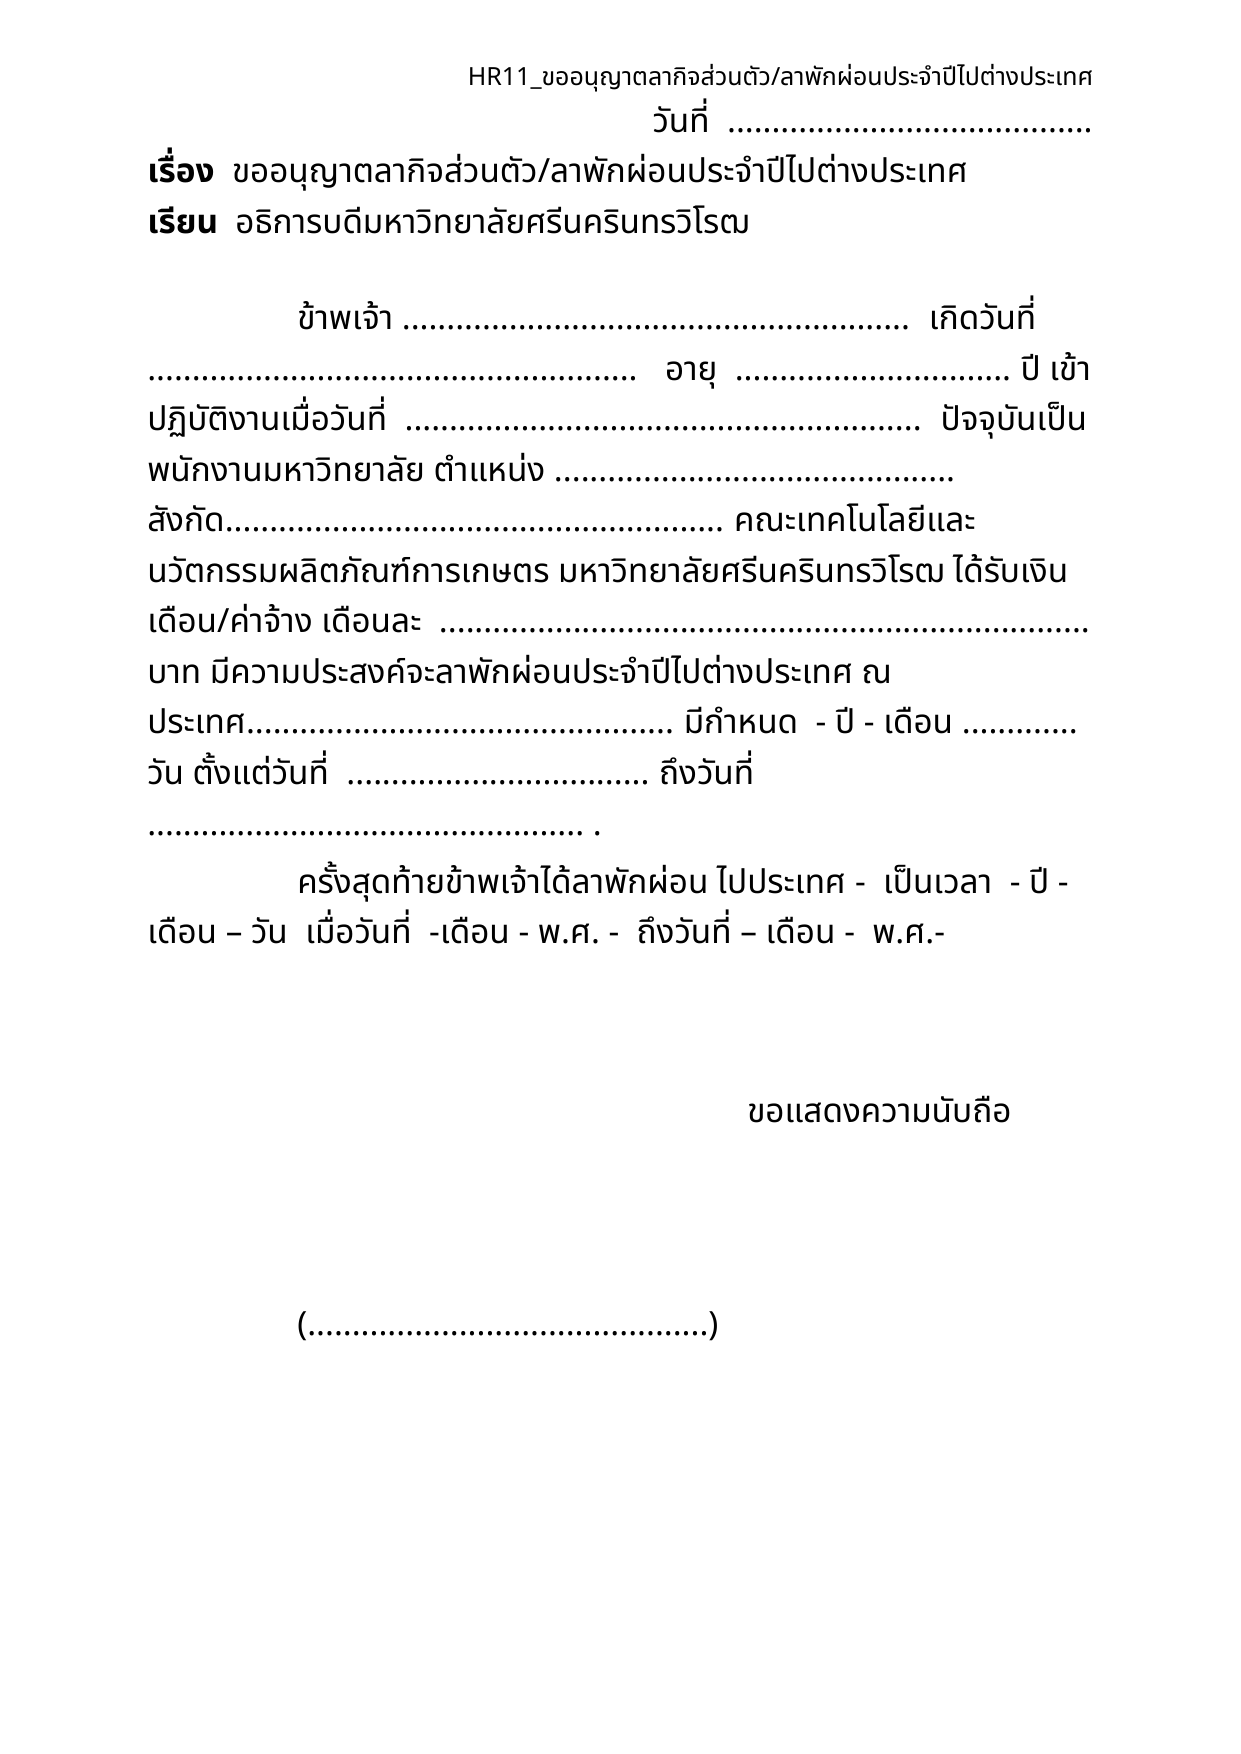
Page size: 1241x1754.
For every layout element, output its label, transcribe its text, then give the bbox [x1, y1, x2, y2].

text (.............................................) [147, 1260, 1093, 1345]
text เรียน อธิการบดีมหาวิทยาลัยศรีนครินทรวิโรฒ [147, 198, 1093, 248]
text ข้าพเจ้า ......................................................... เกิดวันที่ ....................................................... อายุ ............................... ปี เข้าปฏิบัติงานเมื่อวันที่ .......................................................... ปัจจุบันเป็นพนักงานมหาวิทยาลัย ตำแหน่ง ............................................. สังกัด........................................................ คณะเทคโนโลยีและนวัตกรรมผลิตภัณฑ์การเกษตร มหาวิทยาลัยศรีนครินทรวิโรฒ ได้รับเงินเดือน/ค่าจ้าง เดือนละ ......................................................................... บาท มีความประสงค์จะลาพักผ่อนประจำปีไปต่างประเทศ ณ ประเทศ................................................ มีกำหนด - ปี - เดือน ............. วัน ตั้งแต่วันที่ .................................. ถึงวันที่ ................................................. . [147, 294, 1093, 845]
text ขอแสดงความนับถือ [147, 1087, 1093, 1137]
text วันที่ ......................................... [147, 97, 1093, 147]
text ครั้งสุดท้ายข้าพเจ้าได้ลาพักผ่อน ไปประเทศ - เป็นเวลา - ปี - เดือน – วัน เมื่อวันที่ -เดือน - พ.ศ. - ถึงวันที่ – เดือน - พ.ศ.- [147, 857, 1093, 959]
text เรื่อง ขออนุญาตลากิจส่วนตัว/ลาพักผ่อนประจำปีไปต่างประเทศ [147, 147, 1093, 198]
